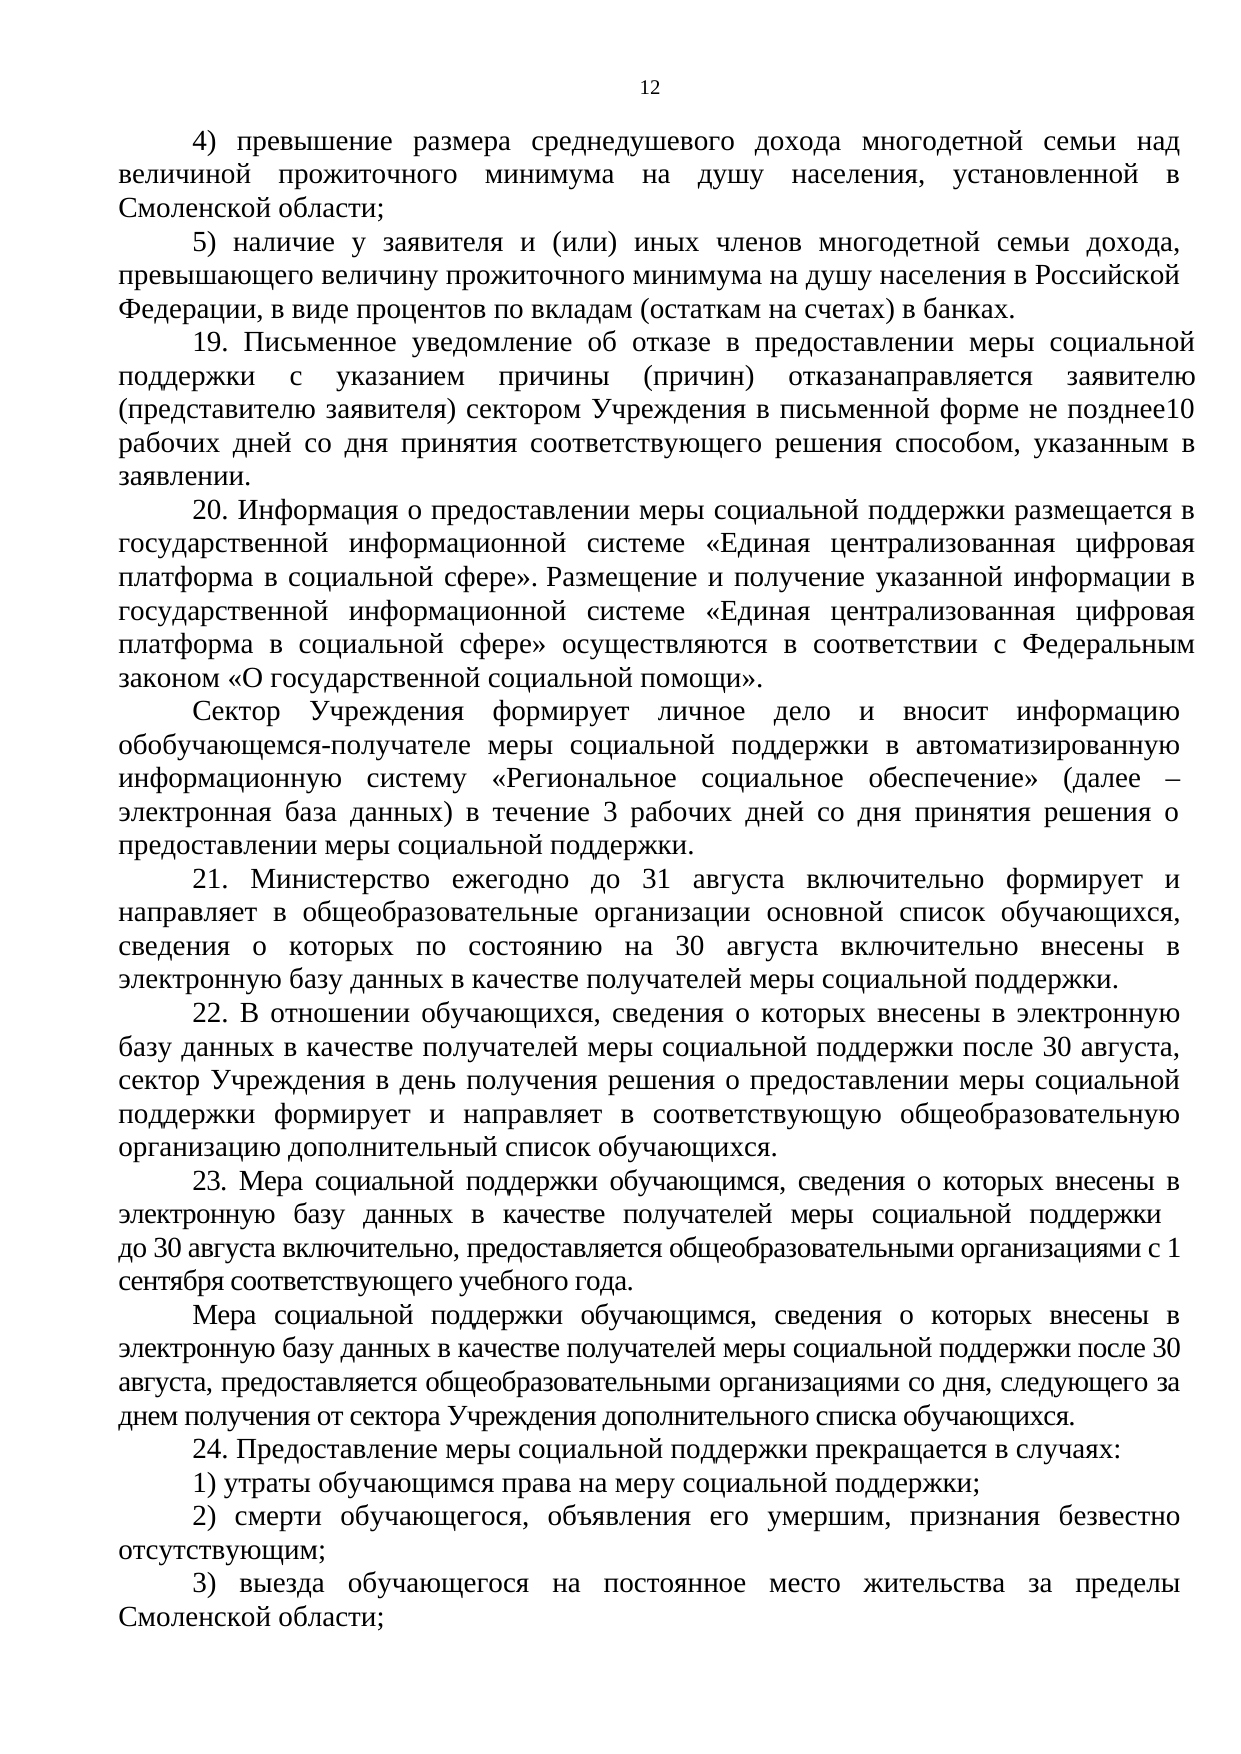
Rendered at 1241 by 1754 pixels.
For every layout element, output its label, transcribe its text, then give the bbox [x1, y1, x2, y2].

text 23. Мера социальной поддержки обучающимся, сведения о которых внесены в электронную базу данных в качестве получателей меры социальной поддержки до 30 августа включительно, предоставляется общеобразовательными организациями с 1 сентября соответствующего учебного года. [118, 1163, 1181, 1297]
text 24. Предоставление меры социальной поддержки прекращается в случаях: [118, 1431, 1181, 1465]
text 2) смерти обучающегося, объявления его умершим, признания безвестно отсутствующим; [118, 1498, 1181, 1565]
text 22. В отношении обучающихся, сведения о которых внесены в электронную базу данных в качестве получателей меры социальной поддержки после 30 августа, сектор Учреждения в день получения решения о предоставлении меры социальной поддержки формирует и направляет в соответствующую общеобразовательную организацию дополнительный список обучающихся. [118, 995, 1181, 1163]
text Мера социальной поддержки обучающимся, сведения о которых внесены в электронную базу данных в качестве получателей меры социальной поддержки после 30 августа, предоставляется общеобразовательными организациями со дня, следующего за днем получения от сектора Учреждения дополнительного списка обучающихся. [118, 1297, 1181, 1431]
text 21. Министерство ежегодно до 31 августа включительно формирует и направляет в общеобразовательные организации основной список обучающихся, сведения о которых по состоянию на 30 августа включительно внесены в электронную базу данных в качестве получателей меры социальной поддержки. [118, 861, 1181, 995]
text 4) превышение размера среднедушевого дохода многодетной семьи над величиной прожиточного минимума на душу населения, установленной в Смоленской области; [118, 123, 1181, 224]
text 1) утраты обучающимся права на меру социальной поддержки; [118, 1465, 1181, 1498]
text 5) наличие у заявителя и (или) иных членов многодетной семьи дохода, превышающего величину прожиточного минимума на душу населения в Российской Федерации, в виде процентов по вкладам (остаткам на счетах) в банках. [118, 224, 1181, 324]
text 3) выезда обучающегося на постоянное место жительства за пределы Смоленской области; [118, 1565, 1181, 1632]
text 20. Информация о предоставлении меры социальной поддержки размещается в государственной информационной системе «Единая централизованная цифровая платформа в социальной сфере». Размещение и получение указанной информации в государственной информационной системе «Единая централизованная цифровая платформа в социальной сфере» осуществляются в соответствии с Федеральным законом «О государственной социальной помощи». [118, 492, 1196, 693]
text 19. Письменное уведомление об отказе в предоставлении меры социальной поддержки с указанием причины (причин) отказанаправляется заявителю (представителю заявителя) сектором Учреждения в письменной форме не позднее10 рабочих дней со дня принятия соответствующего решения способом, указанным в заявлении. [118, 324, 1196, 492]
text Сектор Учреждения формирует личное дело и вносит информацию обобучающемся-получателе меры социальной поддержки в автоматизированную информационную систему «Региональное социальное обеспечение» (далее – электронная база данных) в течение 3 рабочих дней со дня принятия решения о предоставлении меры социальной поддержки. [118, 693, 1181, 861]
